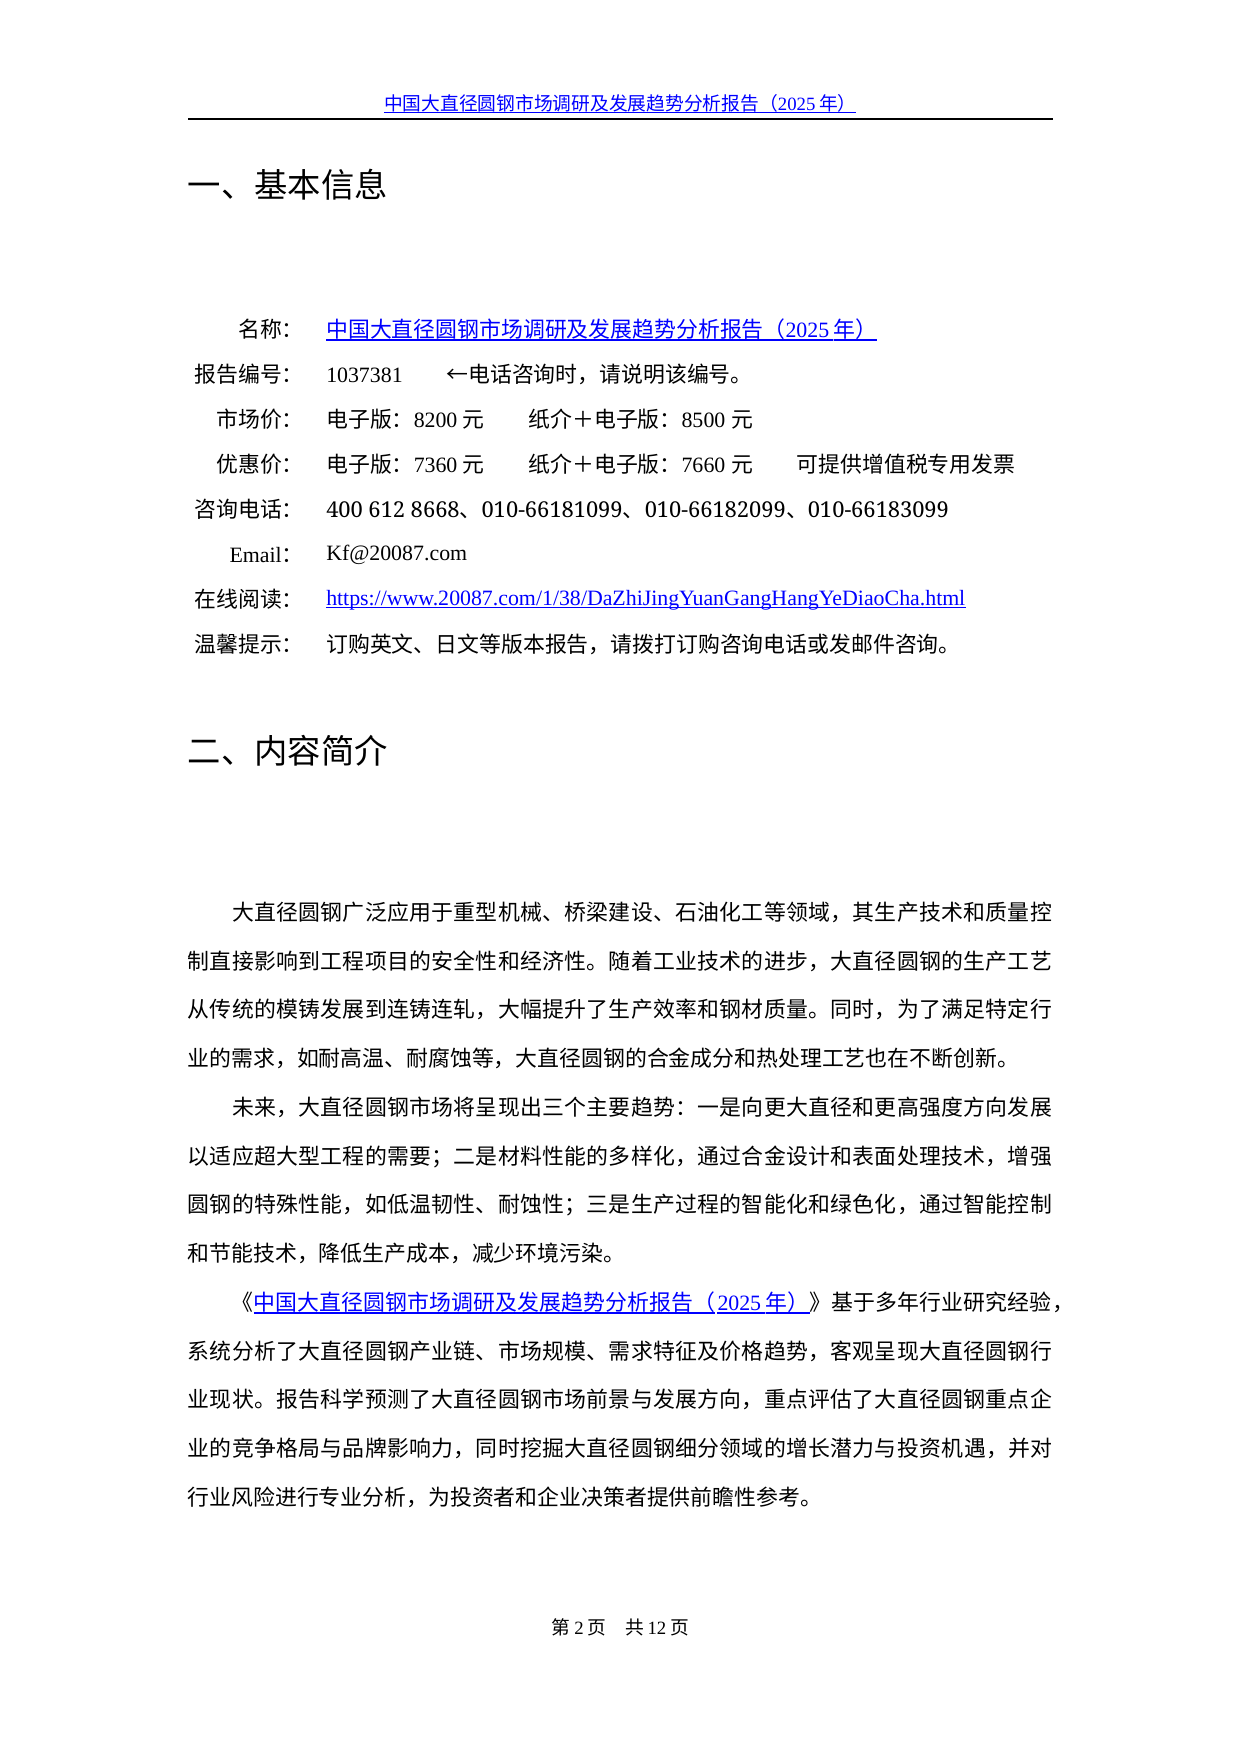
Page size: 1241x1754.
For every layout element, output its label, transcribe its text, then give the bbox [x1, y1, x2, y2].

table_cell 市场价： [167, 402, 315, 447]
table_header 中国大直径圆钢市场调研及发展趋势分析报告（2025年） [315, 312, 1073, 357]
table_cell 400 612 8668、010-66181099、010-66182099、010-66183099 [315, 492, 1073, 537]
table_cell 在线阅读： [167, 582, 315, 627]
table_cell 订购英文、日文等版本报告，请拨打订购咨询电话或发邮件咨询。 [315, 627, 1073, 672]
table_cell 温馨提示： [167, 627, 315, 672]
table_cell 优惠价： [167, 447, 315, 492]
title 一、基本信息 [187, 150, 1053, 215]
table_cell 电子版：8200 元 纸介＋电子版：8500 元 [315, 402, 1073, 447]
table_cell 电子版：7360 元 纸介＋电子版：7660 元 可提供增值税专用发票 [315, 447, 1073, 492]
table_cell 咨询电话： [167, 492, 315, 537]
table_cell Kf@20087.com [315, 537, 1073, 582]
table_cell [315, 582, 1073, 627]
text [187, 894, 1053, 1512]
table_cell 1037381 ←电话咨询时，请说明该编号。 [315, 357, 1073, 402]
table_header 名称： [167, 312, 315, 357]
table_cell Email： [167, 537, 315, 582]
title 二、内容简介 [187, 717, 1053, 782]
table_cell 报告编号： [167, 357, 315, 402]
